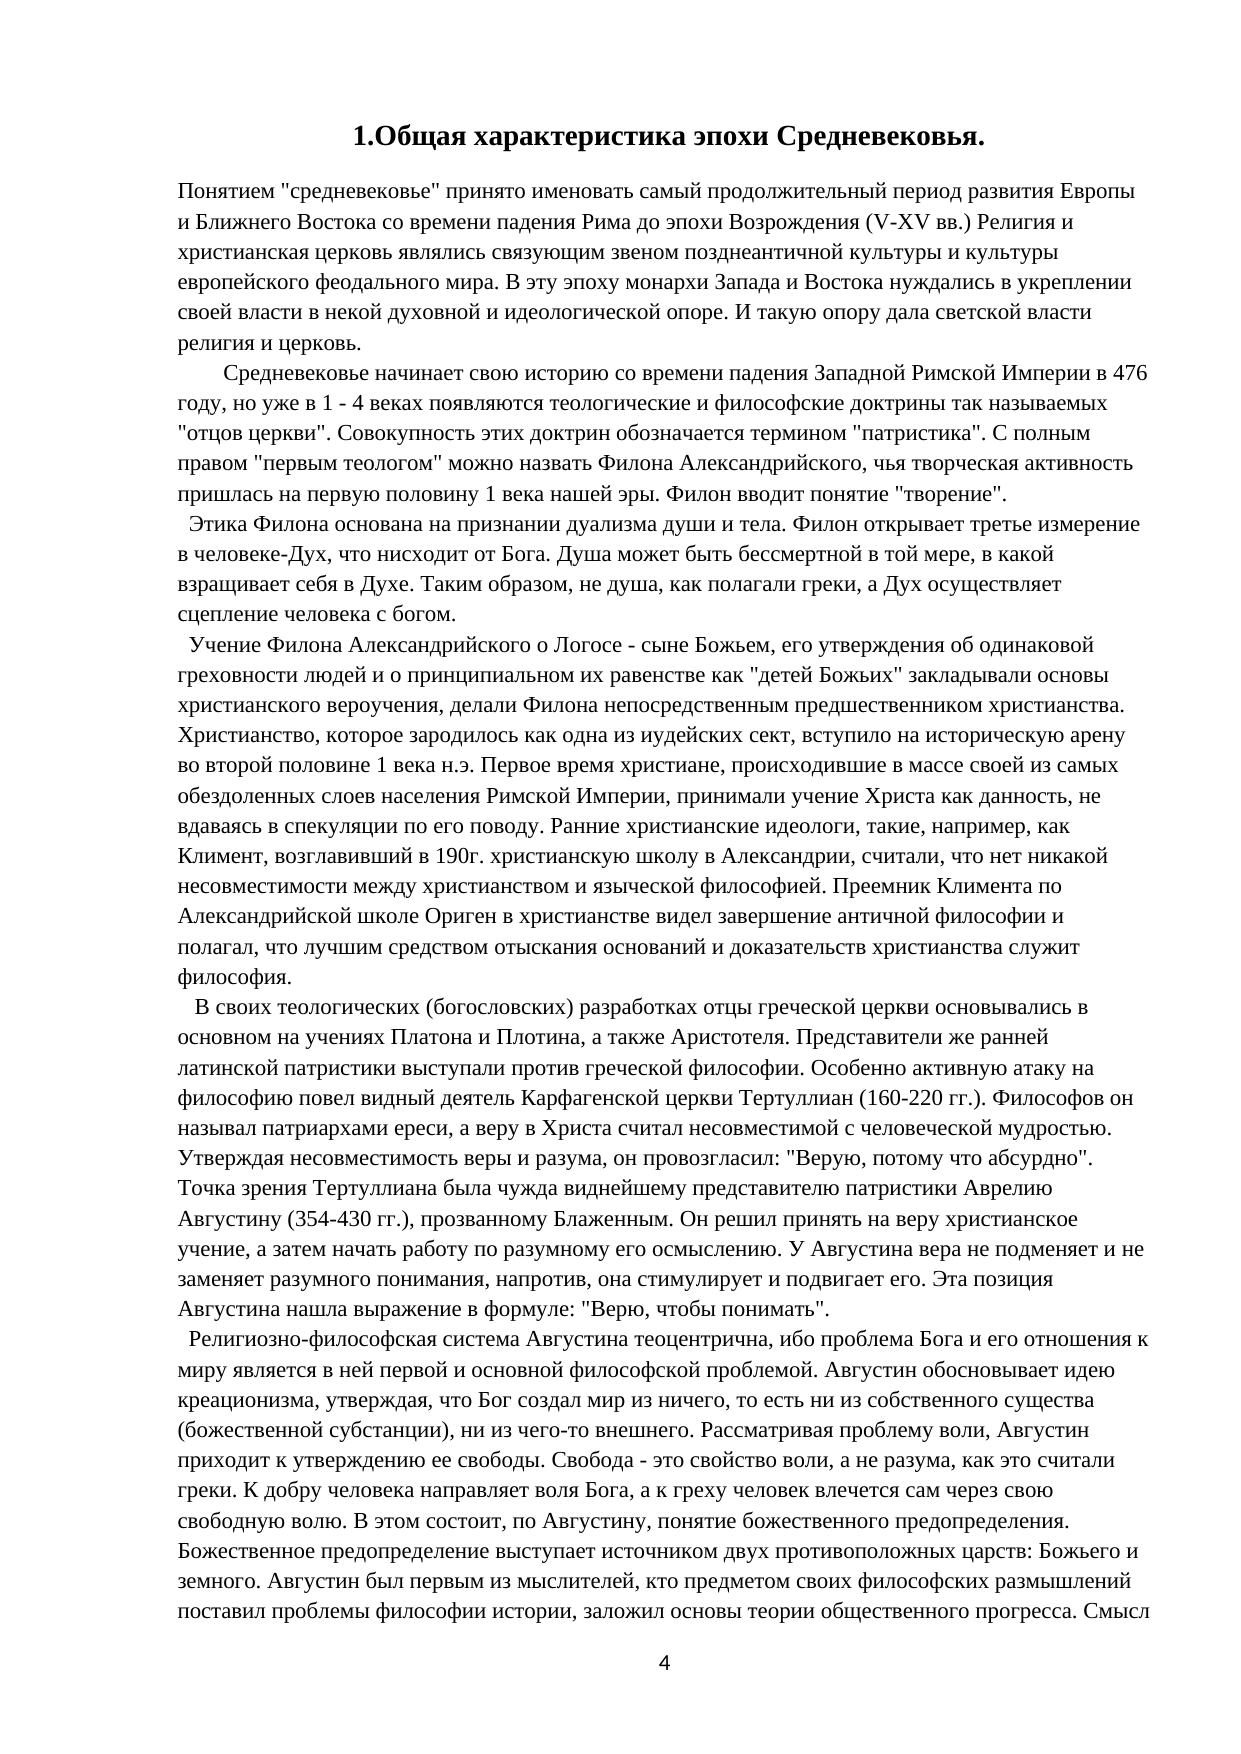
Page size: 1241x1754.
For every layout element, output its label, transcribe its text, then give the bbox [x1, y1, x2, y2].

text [177, 177, 1152, 1624]
text 1.Общая характеристика эпохи Средневековья. [352, 118, 1152, 152]
